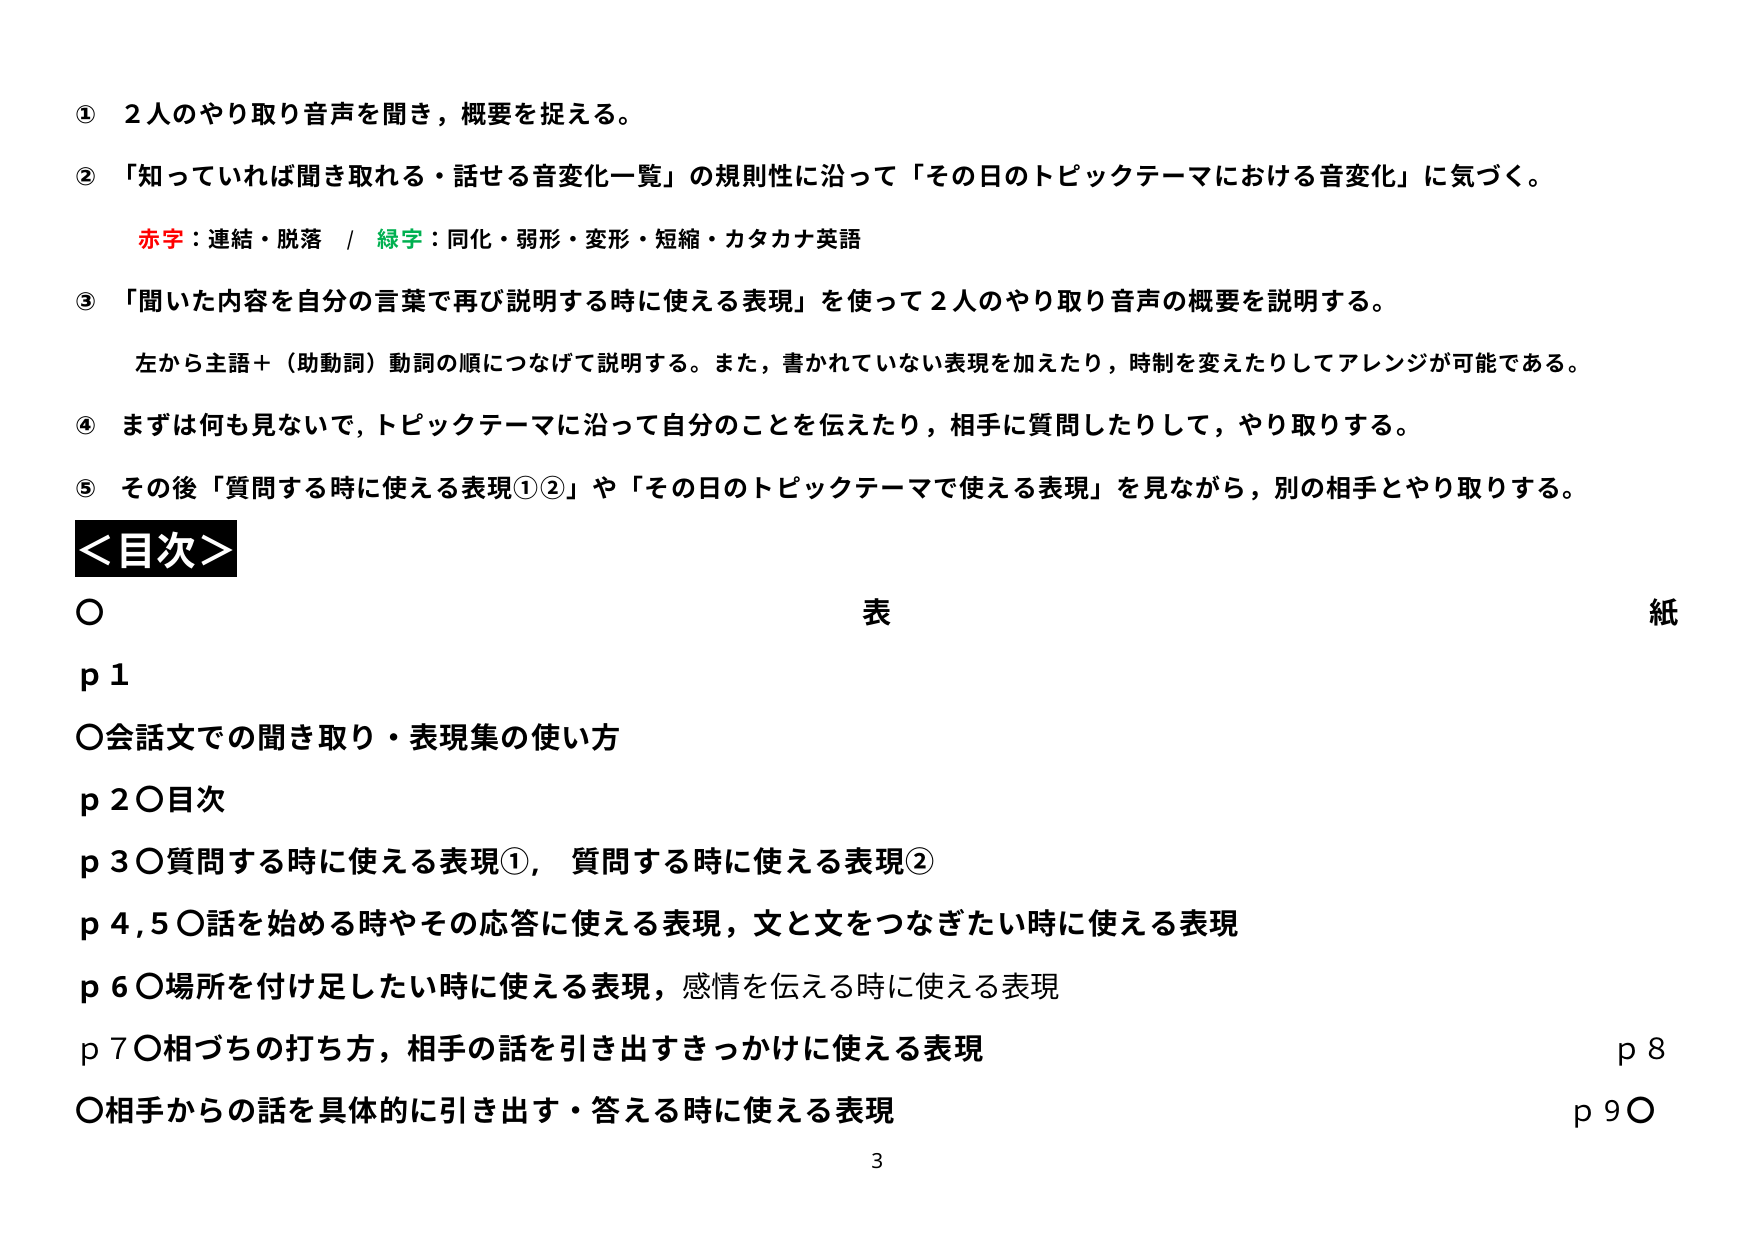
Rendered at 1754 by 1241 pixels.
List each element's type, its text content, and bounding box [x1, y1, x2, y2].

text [75, 704, 1679, 1140]
list その後「質問する時に使える表現①②」や「その日のトピックテーマで使える表現」を見ながら，別の相手とやり取りする。 [75, 455, 1679, 517]
list ２人のやり取り音声を聞き，概要を捉える。 [75, 81, 1679, 143]
list 「知っていれば聞き取れる・話せる音変化一覧」の規則性に沿って「その日のトピックテーマにおける音変化」に気づく。 [75, 143, 1679, 206]
list 左から主語＋（助動詞）動詞の順につなげて説明する。また，書かれていない表現を加えたり，時制を変えたりしてアレンジが可能である。 [112, 330, 1679, 393]
list まずは何も見ないで, トピックテーマに沿って自分のことを伝えたり，相手に質問したりして，やり取りする。 [75, 393, 1679, 455]
text 〇表紙 ｐ１ [75, 579, 1679, 704]
list 赤字：連結・脱落 / 緑字：同化・弱形・変形・短縮・カタカナ英語 [112, 206, 1679, 268]
list ＜目次＞ [75, 517, 1679, 579]
list 「聞いた内容を自分の言葉で再び説明する時に使える表現」を使って２人のやり取り音声の概要を説明する。 [75, 268, 1679, 330]
